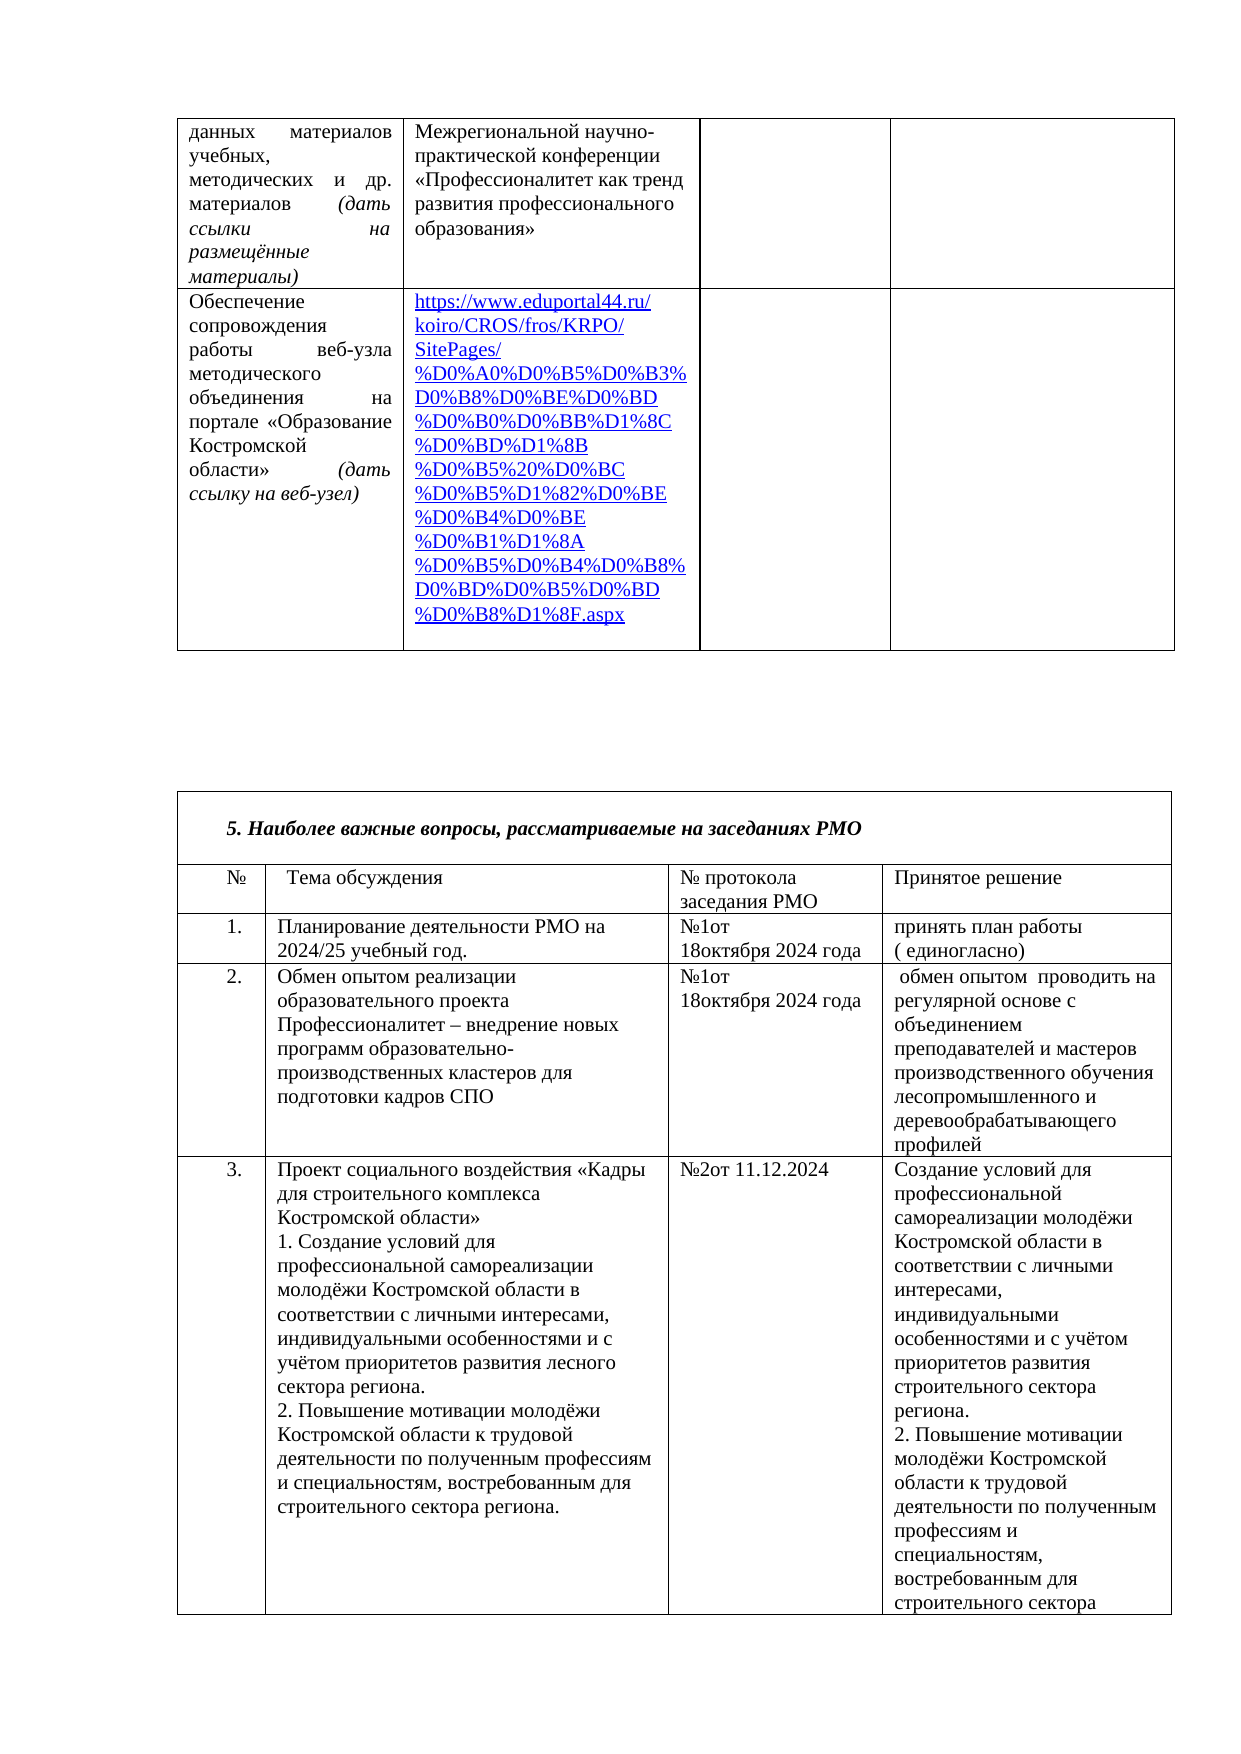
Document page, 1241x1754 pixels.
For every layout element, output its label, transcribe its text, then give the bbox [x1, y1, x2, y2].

table_cell [701, 119, 890, 288]
table_cell № [178, 865, 265, 913]
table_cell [266, 1157, 668, 1614]
table_cell [891, 119, 1174, 288]
table_cell принять план работы ( единогласно) [883, 914, 1171, 962]
table_cell №1от 18октября 2024 года [669, 914, 882, 962]
table_cell №2от 11.12.2024 [669, 1157, 882, 1614]
table_cell Планирование деятельности РМО на 2024/25 учебный год. [266, 914, 668, 962]
table_cell обмен опытом проводить на регулярной основе с объединением преподавателей и мастеров производственного обучения лесопромышленного и деревообрабатывающего профилей [883, 964, 1171, 1156]
table_cell [701, 289, 890, 649]
table_cell Обеспечение сопровождения работы веб-узла методического объединения на портале «Образование Костромской области» (дать ссылку на веб-узел) [178, 289, 403, 649]
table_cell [404, 119, 699, 288]
table_cell 1. [178, 914, 265, 962]
table_header 5. Наиболее важные вопросы, рассматриваемые на заседаниях РМО [178, 792, 1171, 864]
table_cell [178, 119, 403, 288]
table_cell Принятое решение [883, 865, 1171, 913]
table_cell Тема обсуждения [266, 865, 668, 913]
table_cell [891, 289, 1174, 649]
table_cell 3. [178, 1157, 265, 1614]
table_cell №1от 18октября 2024 года [669, 964, 882, 1156]
table_cell https://www.eduportal44.ru/koiro/CROS/fros/KRPO/SitePages/%D0%A0%D0%B5%D0%B3%D0%B8%D0%BE%D0%BD%D0%B0%D0%BB%D1%8C%D0%BD%D1%8B%D0%B5%20%D0%BC%D0%B5%D1%82%D0%BE%D0%B4%D0%BE%D0%B1%D1%8A%D0%B5%D0%B4%D0%B8%D0%BD%D0%B5%D0%BD%D0%B8%D1%8F.aspx [404, 289, 699, 649]
table_cell № протокола заседания РМО [669, 865, 882, 913]
table_cell Обмен опытом реализации образовательного проекта Профессионалитет – внедрение новых программ образовательно- производственных кластеров для подготовки кадров СПО [266, 964, 668, 1156]
table_cell 2. [178, 964, 265, 1156]
